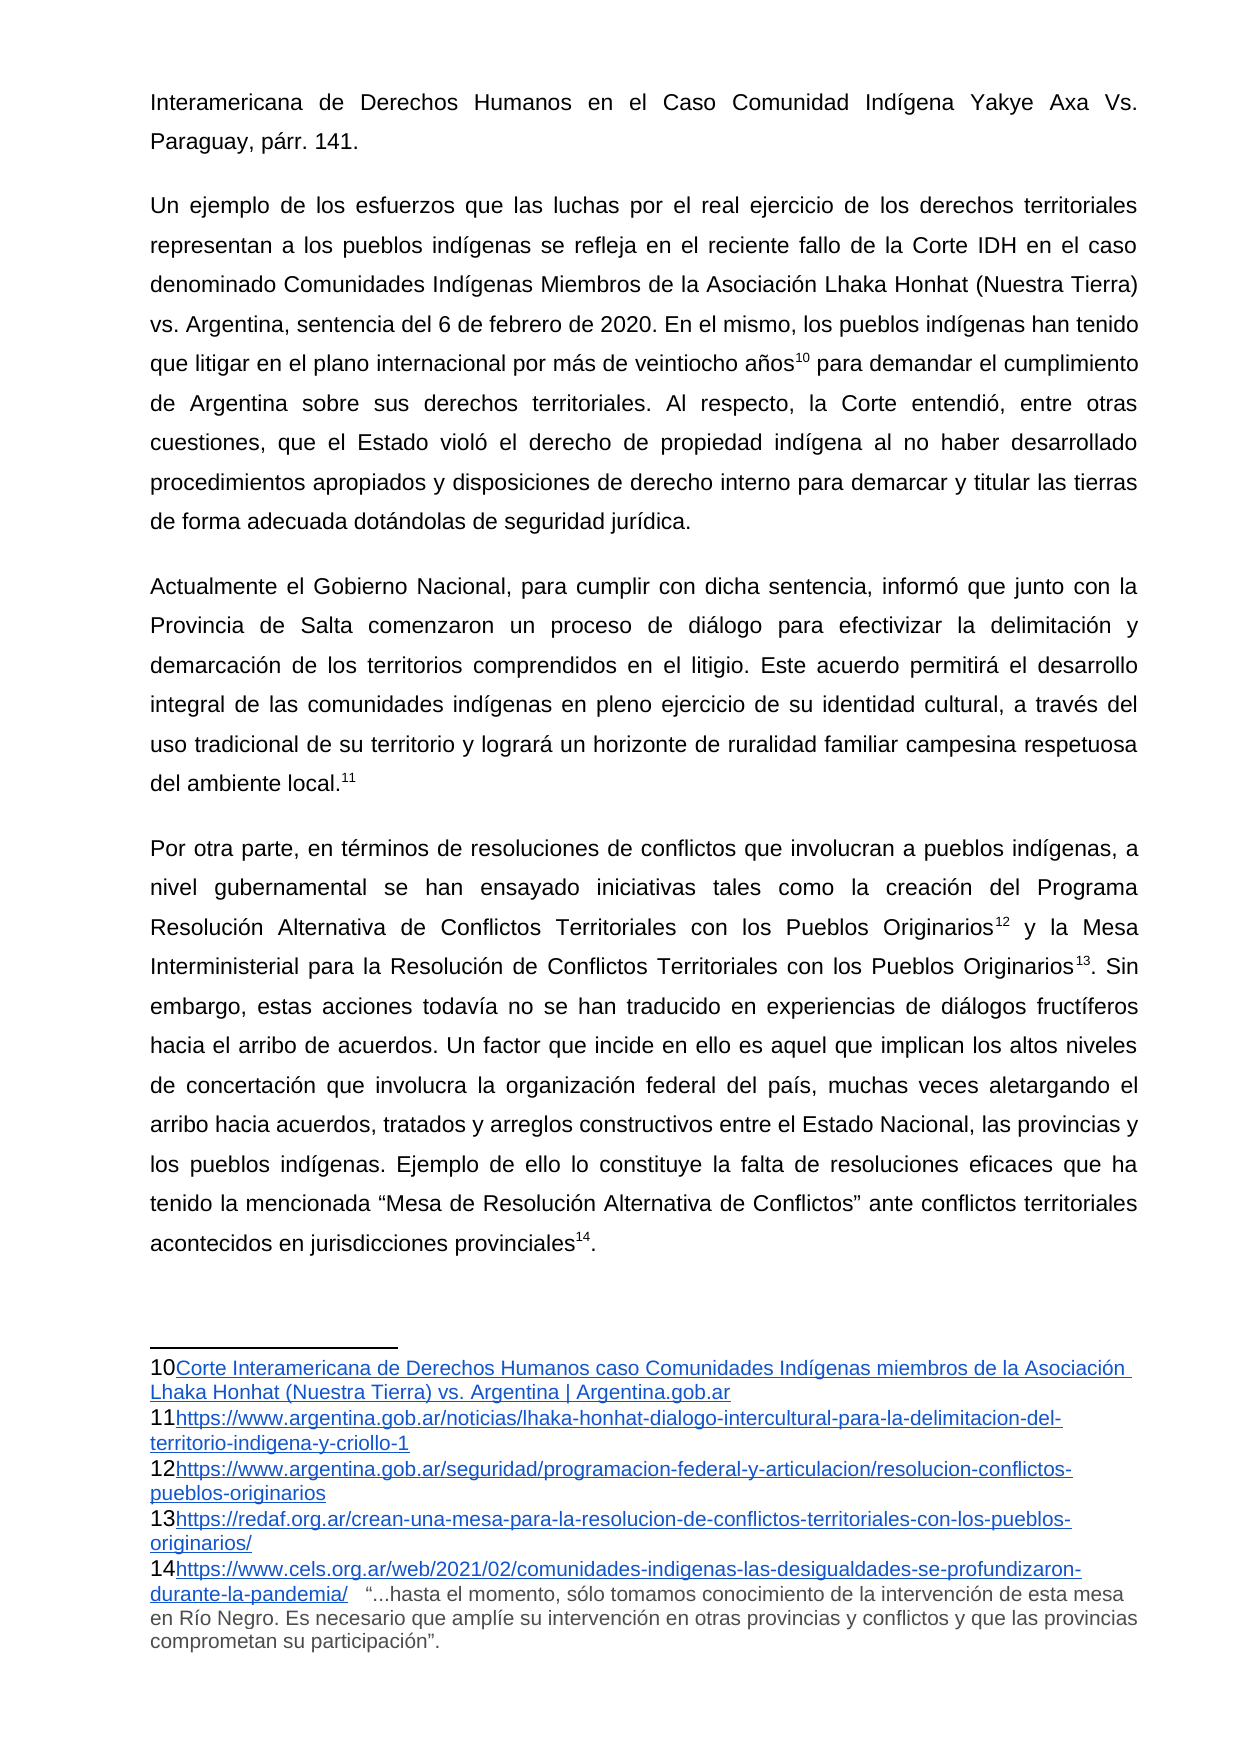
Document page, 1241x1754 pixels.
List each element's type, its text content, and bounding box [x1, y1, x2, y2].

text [150, 88, 1139, 154]
text Por otra parte, en términos de resoluciones de conflictos que involucran a pueblos indígenas, a nivel gubernamental se han ensayado iniciativas tales como la creación del Programa Resolución Alternativa de Conflictos Territoriales con los Pueblos Originarios y la Mesa Interministerial para la Resolución de Conflictos Territoriales con los Pueblos Originarios. Sin embargo, estas acciones todavía no se han traducido en experiencias de diálogos fructíferos hacia el arribo de acuerdos. Un factor que incide en ello es aquel que implican los altos niveles de concertación que involucra la organización federal del país, muchas veces aletargando el arribo hacia acuerdos, tratados y arreglos constructivos entre el Estado Nacional, las provincias y los pueblos indígenas. Ejemplo de ello lo constituye la falta de resoluciones eficaces que ha tenido la mencionada “Mesa de Resolución Alternativa de Conflictos” ante conflictos territoriales acontecidos en jurisdicciones provinciales. [150, 835, 1139, 1256]
text Un ejemplo de los esfuerzos que las luchas por el real ejercicio de los derechos territoriales representan a los pueblos indígenas se refleja en el reciente fallo de la Corte IDH en el caso denominado Comunidades Indígenas Miembros de la Asociación Lhaka Honhat (Nuestra Tierra) vs. Argentina, sentencia del 6 de febrero de 2020. En el mismo, los pueblos indígenas han tenido que litigar en el plano internacional por más de veintiocho años para demandar el cumplimiento de Argentina sobre sus derechos territoriales. Al respecto, la Corte entendió, entre otras cuestiones, que el Estado violó el derecho de propiedad indígena al no haber desarrollado procedimientos apropiados y disposiciones de derecho interno para demarcar y titular las tierras de forma adecuada dotándolas de seguridad jurídica. [150, 192, 1139, 535]
text Actualmente el Gobierno Nacional, para cumplir con dicha sentencia, informó que junto con la Provincia de Salta comenzaron un proceso de diálogo para efectivizar la delimitación y demarcación de los territorios comprendidos en el litigio. Este acuerdo permitirá el desarrollo integral de las comunidades indígenas en pleno ejercicio de su identidad cultural, a través del uso tradicional de su territorio y logrará un horizonte de ruralidad familiar campesina respetuosa del ambiente local. [150, 573, 1139, 797]
